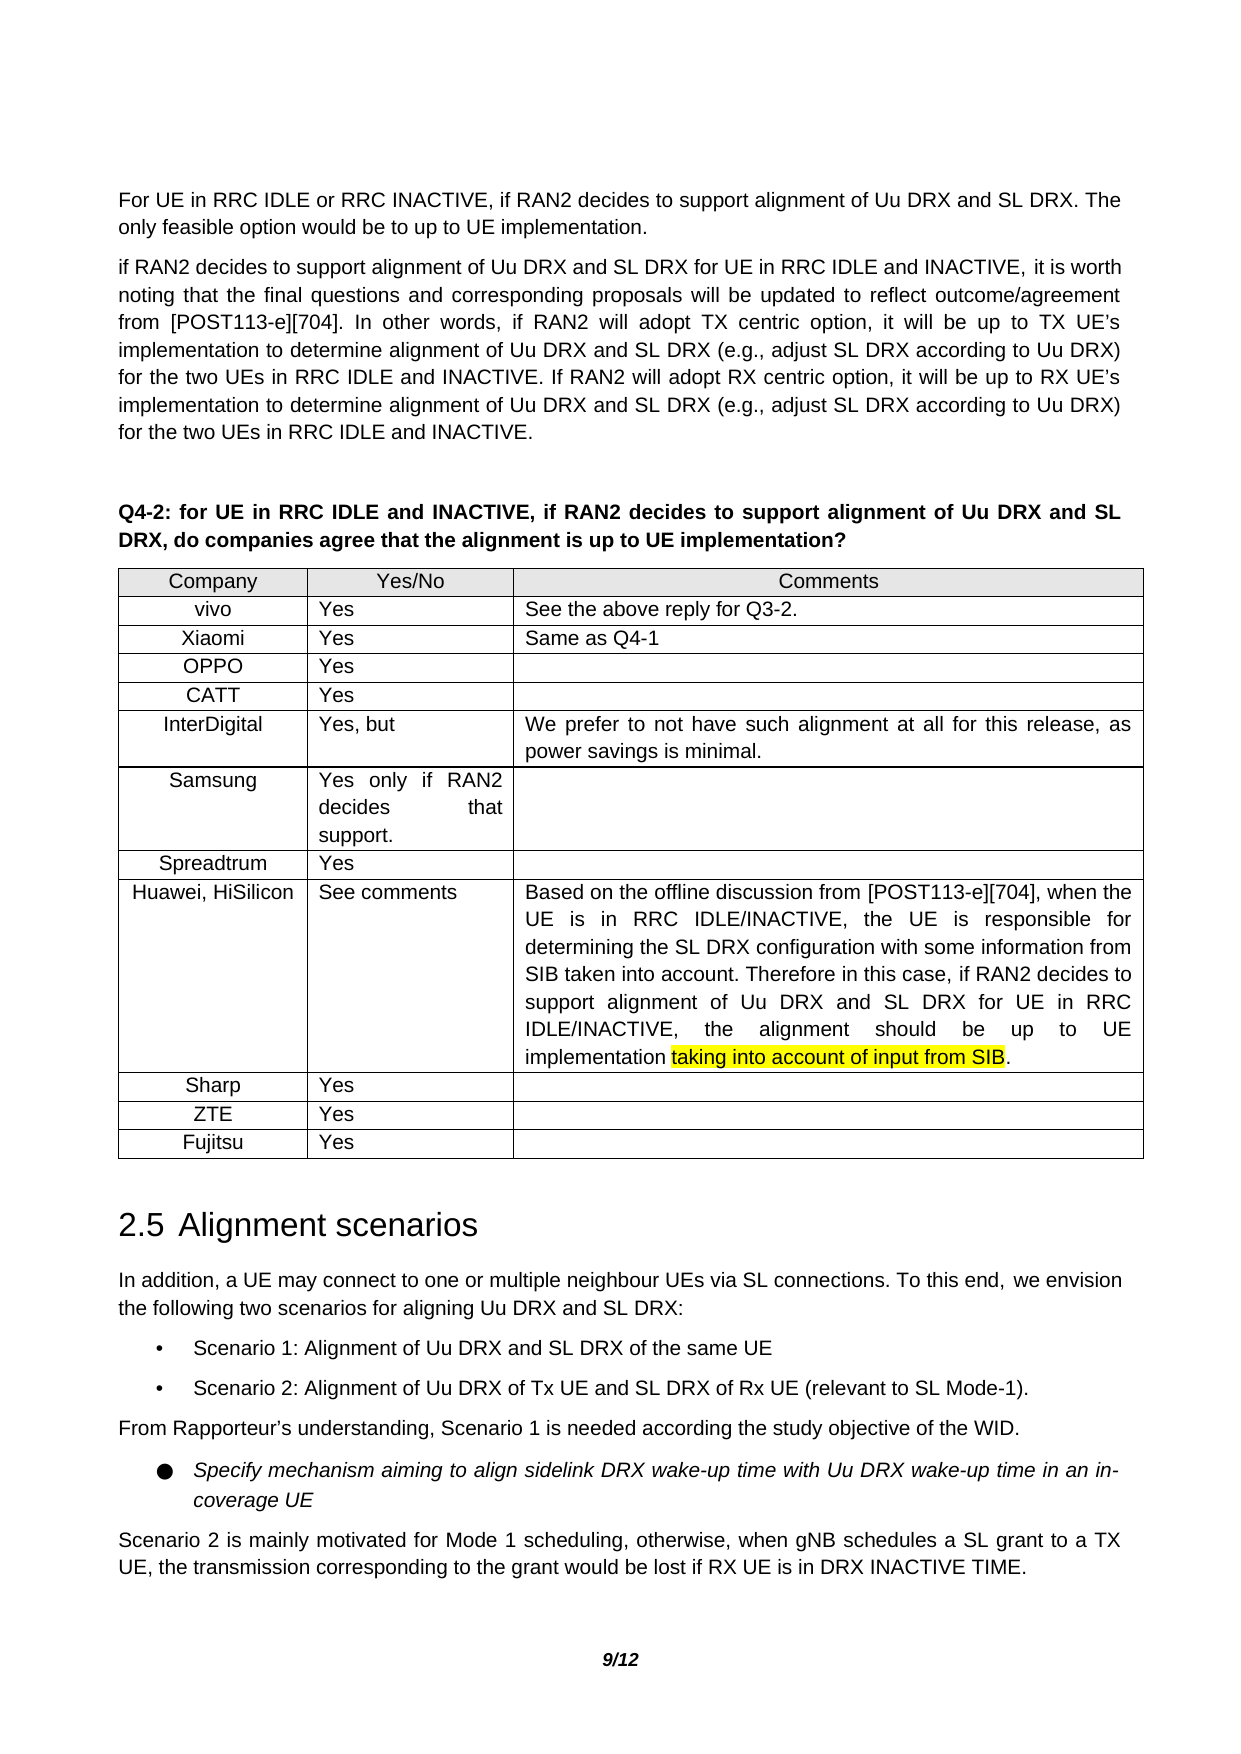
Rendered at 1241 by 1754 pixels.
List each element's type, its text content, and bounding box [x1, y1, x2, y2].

table_cell Spreadtrum [119, 851, 307, 878]
table_cell [514, 1102, 1143, 1129]
subtitle Alignment scenarios [118, 1205, 1122, 1243]
table_cell Sharp [119, 1073, 307, 1101]
text if RAN2 decides to support alignment of Uu DRX and SL DRX for UE in RRC IDLE and INACTIVE, it is worth noting that the final questions and corresponding proposals will be updated to reflect outcome/agreement from [POST113-e][704]. In other words, if RAN2 will adopt TX centric option, it will be up to TX UE’s implementation to determine alignment of Uu DRX and SL DRX (e.g., adjust SL DRX according to Uu DRX) for the two UEs in RRC IDLE and INACTIVE. If RAN2 will adopt RX centric option, it will be up to RX UE’s implementation to determine alignment of Uu DRX and SL DRX (e.g., adjust SL DRX according to Uu DRX) for the two UEs in RRC IDLE and INACTIVE. [118, 255, 1122, 444]
table_cell [514, 851, 1143, 878]
table_header Comments [514, 569, 1143, 596]
table_cell [514, 683, 1143, 710]
table_cell Based on the offline discussion from [POST113-e][704], when the UE is in RRC IDLE/INACTIVE, the UE is responsible for determining the SL DRX configuration with some information from SIB taken into account. Therefore in this case, if RAN2 decides to support alignment of Uu DRX and SL DRX for UE in RRC IDLE/INACTIVE, the alignment should be up to UE implementation taking into account of input from SIB. [514, 880, 1143, 1072]
text For UE in RRC IDLE or RRC INACTIVE, if RAN2 decides to support alignment of Uu DRX and SL DRX. The only feasible option would be to up to UE implementation. [118, 188, 1122, 239]
table_cell Yes [308, 1102, 513, 1129]
list Scenario 1: Alignment of Uu DRX and SL DRX of the same UE [156, 1335, 1122, 1359]
table_cell Fujitsu [119, 1130, 307, 1158]
table_cell Yes, but [308, 711, 513, 766]
text Scenario 2 is mainly motivated for Mode 1 scheduling, otherwise, when gNB schedules a SL grant to a TX UE, the transmission corresponding to the grant would be lost if RX UE is in DRX INACTIVE TIME. [118, 1527, 1122, 1579]
table_cell [514, 1073, 1143, 1101]
table_cell Samsung [119, 768, 307, 850]
table_cell Xiaomi [119, 626, 307, 653]
table_cell We prefer to not have such alignment at all for this release, as power savings is minimal. [514, 711, 1143, 766]
table_cell Yes [308, 1130, 513, 1158]
table_cell vivo [119, 597, 307, 625]
table_cell [514, 654, 1143, 682]
table_cell Yes [308, 654, 513, 682]
table_cell InterDigital [119, 711, 307, 766]
table_cell See comments [308, 880, 513, 1072]
list Scenario 2: Alignment of Uu DRX of Tx UE and SL DRX of Rx UE (relevant to SL Mode-1). [156, 1375, 1122, 1399]
table_cell ZTE [119, 1102, 307, 1129]
text From Rapporteur’s understanding, Scenario 1 is needed according the study objective of the WID. [118, 1415, 1122, 1439]
table_cell See the above reply for Q3-2. [514, 597, 1143, 625]
text In addition, a UE may connect to one or multiple neighbour UEs via SL connections. To this end, we envision the following two scenarios for aligning Uu DRX and SL DRX: [118, 1268, 1122, 1319]
table_cell OPPO [119, 654, 307, 682]
text Q4-2: for UE in RRC IDLE and INACTIVE, if RAN2 decides to support alignment of Uu DRX and SL DRX, do companies agree that the alignment is up to UE implementation? [118, 500, 1122, 552]
table_cell Yes only if RAN2 decides that support. [308, 768, 513, 850]
table_cell Yes [308, 683, 513, 710]
table_cell Huawei, HiSilicon [119, 880, 307, 1072]
table_cell [514, 1130, 1143, 1158]
table_header Yes/No [308, 569, 513, 596]
table_cell Yes [308, 626, 513, 653]
table_cell Yes [308, 597, 513, 625]
list Specify mechanism aiming to align sidelink DRX wake-up time with Uu DRX wake-up time in an in-coverage UE [156, 1455, 1122, 1511]
table_cell Same as Q4-1 [514, 626, 1143, 653]
table_cell [514, 768, 1143, 850]
table_cell Yes [308, 851, 513, 878]
table_cell CATT [119, 683, 307, 710]
table_header Company [119, 569, 307, 596]
table_cell Yes [308, 1073, 513, 1101]
